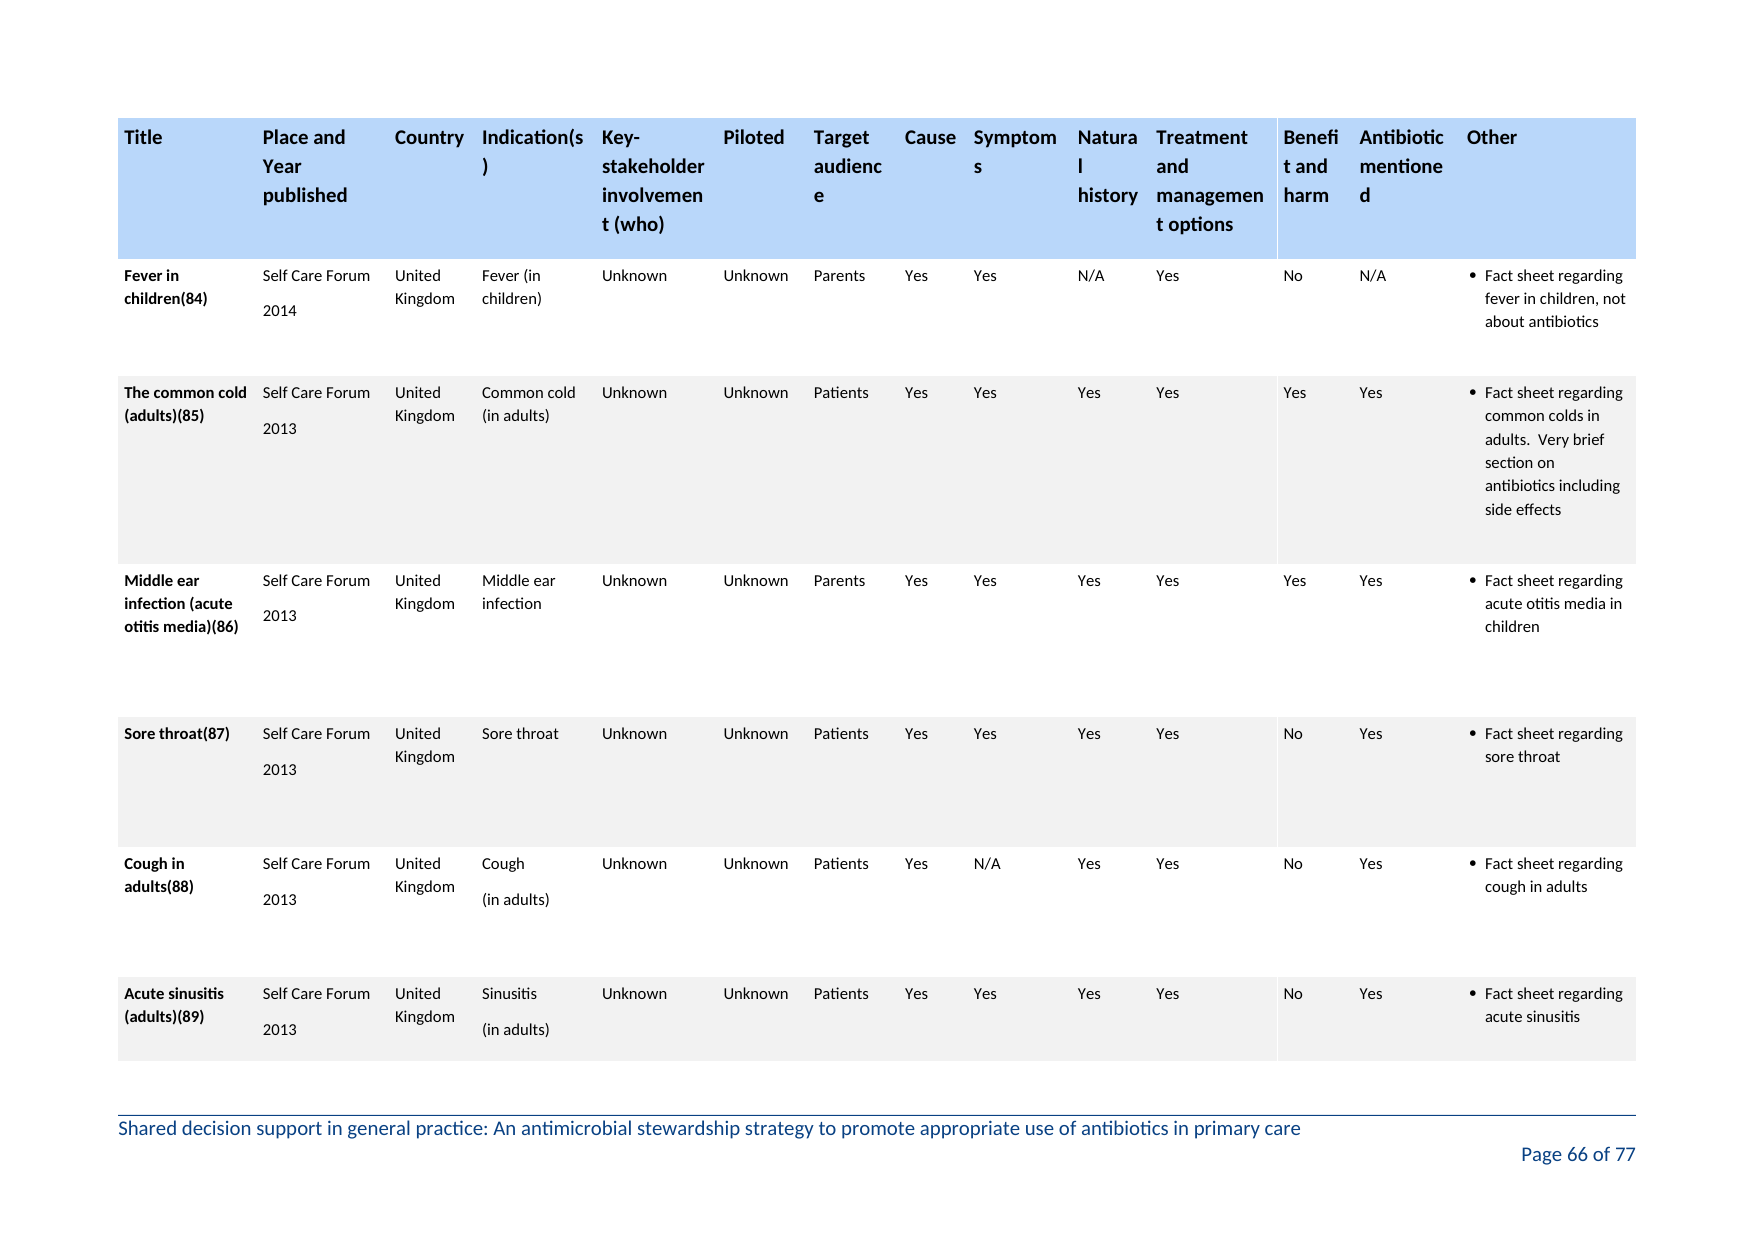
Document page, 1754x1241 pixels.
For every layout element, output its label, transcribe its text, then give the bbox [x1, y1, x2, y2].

table_cell United Kingdom [389, 259, 476, 376]
table_cell Yes [1150, 259, 1277, 376]
table_cell Yes [1353, 977, 1461, 1061]
table_cell Unknown [717, 847, 808, 977]
table_cell Yes [1150, 717, 1277, 847]
table_cell Fever in children(84) [118, 259, 257, 376]
table_header Piloted [717, 118, 808, 259]
table_cell Acute sinusitis (adults)(89) [118, 977, 257, 1061]
table_cell Unknown [596, 977, 717, 1061]
table_cell Yes [1353, 564, 1461, 717]
table_cell Yes [968, 564, 1072, 717]
table_header Title [118, 118, 257, 259]
table_header Symptoms [968, 118, 1072, 259]
table_cell Patients [808, 847, 899, 977]
table_cell United Kingdom [389, 717, 476, 847]
table_cell Yes [1072, 376, 1150, 564]
table_cell Fact sheet regarding acute otitis media in children [1461, 564, 1636, 717]
table_cell Unknown [717, 717, 808, 847]
table_header Target audience [808, 118, 899, 259]
table_cell Yes [1150, 564, 1277, 717]
table_cell No [1278, 977, 1353, 1061]
table_cell Fact sheet regarding fever in children, not about antibiotics [1461, 259, 1636, 376]
table_header Cause [899, 118, 968, 259]
table_cell Fever (in children) [476, 259, 596, 376]
table_header Key-stakeholder involvement (who) [596, 118, 717, 259]
table_cell N/A [1072, 259, 1150, 376]
table_cell Self Care Forum 2013 [257, 847, 389, 977]
table_cell Yes [1278, 376, 1353, 564]
table_cell Yes [968, 259, 1072, 376]
table_cell Unknown [596, 717, 717, 847]
table_cell Yes [1278, 564, 1353, 717]
table_cell No [1278, 259, 1353, 376]
table_header Place and Year published [257, 118, 389, 259]
table_cell United Kingdom [389, 564, 476, 717]
table_cell Yes [1072, 717, 1150, 847]
table_cell Common cold (in adults) [476, 376, 596, 564]
table_cell Patients [808, 977, 899, 1061]
table_cell Yes [899, 564, 968, 717]
table_header Other [1461, 118, 1636, 259]
table_cell Parents [808, 564, 899, 717]
table_cell Yes [968, 717, 1072, 847]
table_cell Fact sheet regarding common colds in adults. Very brief section on antibiotics including side effects [1461, 376, 1636, 564]
table_cell Yes [899, 259, 968, 376]
table_cell United Kingdom [389, 977, 476, 1061]
table_cell Patients [808, 717, 899, 847]
table_header Treatment and management options [1150, 118, 1277, 259]
table_cell Yes [899, 847, 968, 977]
table_cell Yes [1150, 376, 1277, 564]
table_cell Yes [899, 977, 968, 1061]
table_cell No [1278, 847, 1353, 977]
table_cell Yes [1072, 564, 1150, 717]
table_cell Unknown [596, 564, 717, 717]
table_cell Sinusitis (in adults) [476, 977, 596, 1061]
table_header Antibiotic mentioned [1353, 118, 1461, 259]
table_cell Middle ear infection (acute otitis media)(86) [118, 564, 257, 717]
table_cell Fact sheet regarding acute sinusitis [1461, 977, 1636, 1061]
table_cell Yes [1353, 376, 1461, 564]
table_cell No [1278, 717, 1353, 847]
table_header Country [389, 118, 476, 259]
table_cell Self Care Forum 2013 [257, 977, 389, 1061]
table_cell Unknown [717, 259, 808, 376]
table_cell Unknown [717, 376, 808, 564]
table_cell United Kingdom [389, 376, 476, 564]
table_cell N/A [1353, 259, 1461, 376]
table_cell Unknown [717, 564, 808, 717]
table_header Natural history [1072, 118, 1150, 259]
table_cell Yes [1150, 847, 1277, 977]
table_cell Unknown [596, 259, 717, 376]
table_cell Self Care Forum 2013 [257, 564, 389, 717]
table_cell Yes [1150, 977, 1277, 1061]
table_cell Yes [899, 376, 968, 564]
table_cell Parents [808, 259, 899, 376]
table_cell Yes [1353, 847, 1461, 977]
table_cell The common cold (adults)(85) [118, 376, 257, 564]
table_cell Yes [1072, 977, 1150, 1061]
table_cell N/A [968, 847, 1072, 977]
table_cell Unknown [596, 376, 717, 564]
table_cell Cough (in adults) [476, 847, 596, 977]
table_cell Fact sheet regarding sore throat [1461, 717, 1636, 847]
table_cell Patients [808, 376, 899, 564]
table_cell Fact sheet regarding cough in adults [1461, 847, 1636, 977]
table_cell Cough in adults(88) [118, 847, 257, 977]
table_header Indication(s) [476, 118, 596, 259]
table_cell Yes [899, 717, 968, 847]
table_cell Yes [968, 977, 1072, 1061]
table_cell Yes [1072, 847, 1150, 977]
table_cell Yes [1353, 717, 1461, 847]
table_cell Unknown [596, 847, 717, 977]
table_cell Yes [968, 376, 1072, 564]
table_cell Self Care Forum 2013 [257, 376, 389, 564]
table_cell United Kingdom [389, 847, 476, 977]
table_cell Unknown [717, 977, 808, 1061]
table_cell Self Care Forum 2014 [257, 259, 389, 376]
table_header Benefit and harm [1278, 118, 1353, 259]
table_cell Sore throat(87) [118, 717, 257, 847]
table_cell Self Care Forum 2013 [257, 717, 389, 847]
table_cell Sore throat [476, 717, 596, 847]
table_cell Middle ear infection [476, 564, 596, 717]
